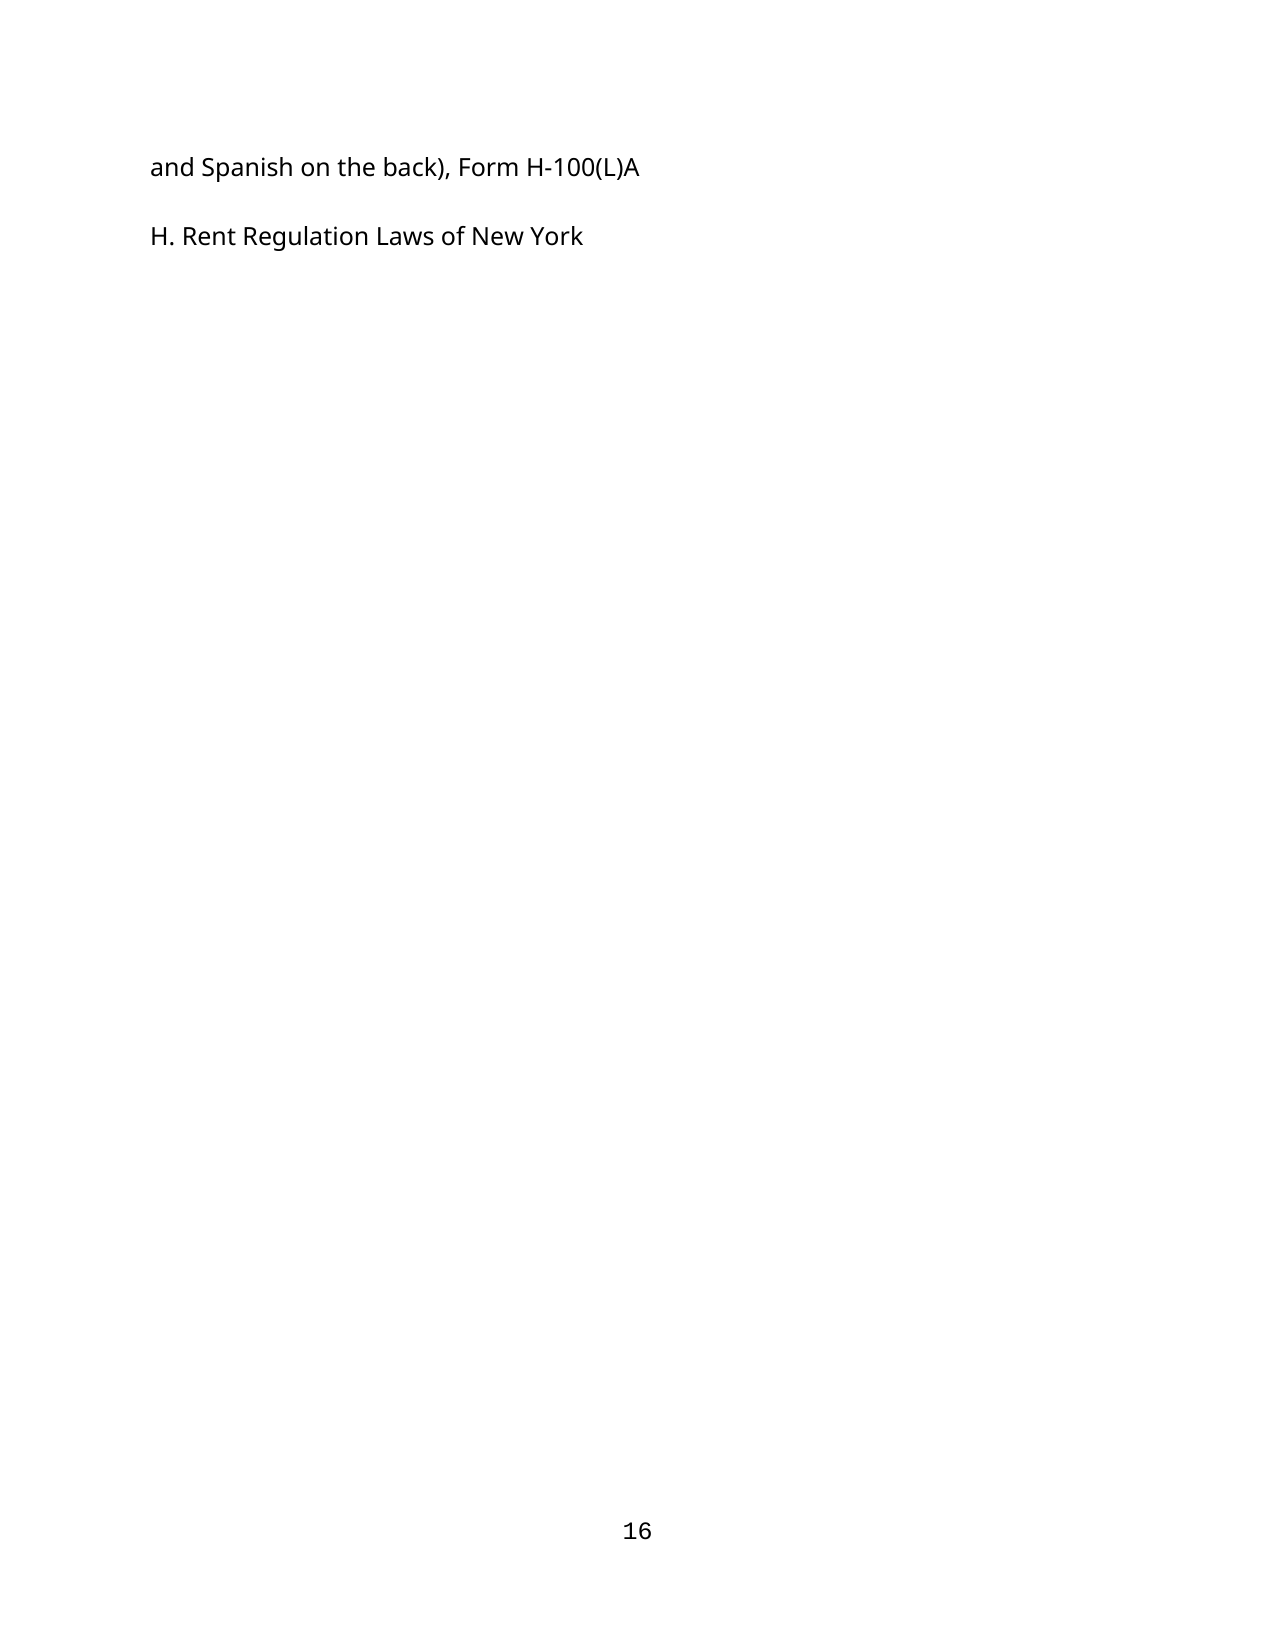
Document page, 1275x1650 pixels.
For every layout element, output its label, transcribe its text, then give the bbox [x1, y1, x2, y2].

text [150, 150, 1125, 184]
text H. Rent Regulation Laws of New York [150, 218, 1125, 252]
